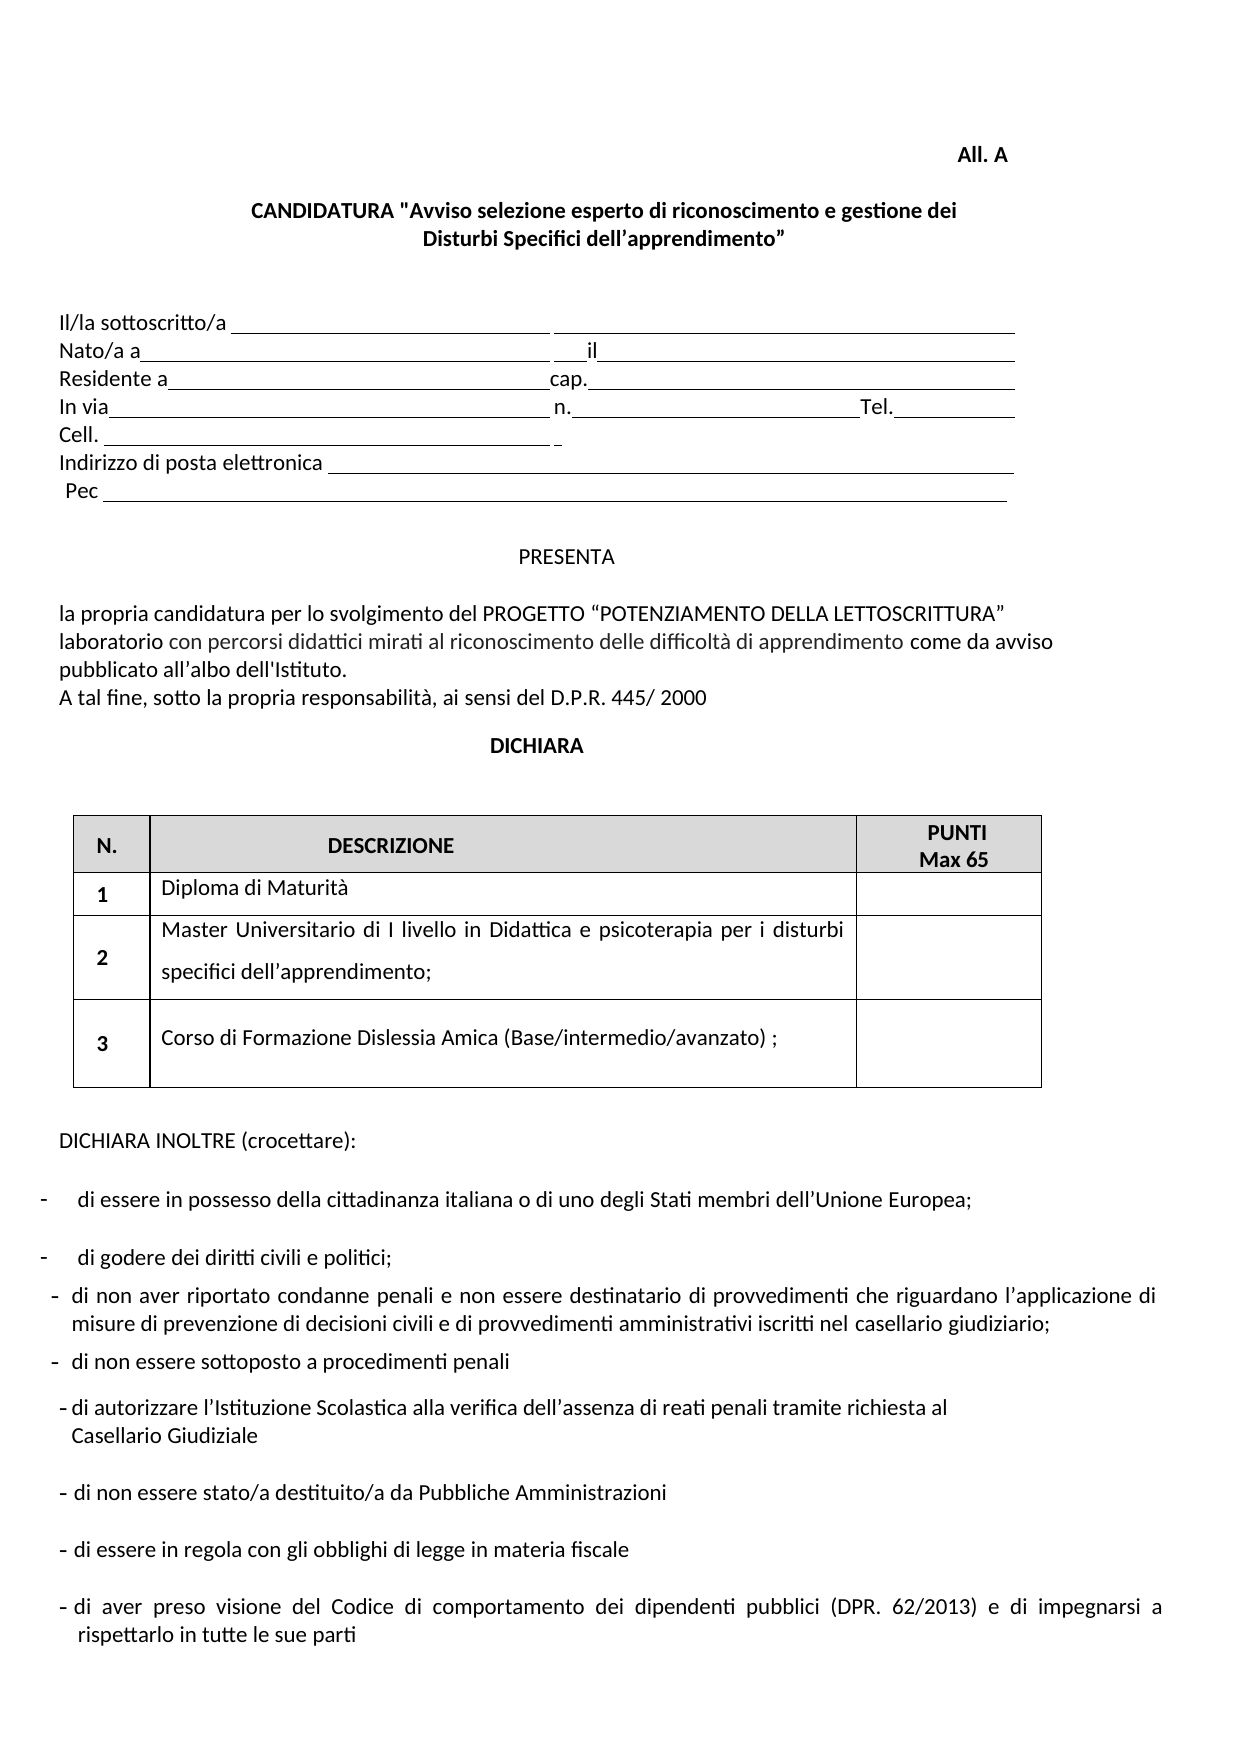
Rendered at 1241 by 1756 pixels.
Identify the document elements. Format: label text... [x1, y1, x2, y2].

text Il/la sottoscritto/a Nato/a a il Residente a cap. In via n. Tel. Cell. [59, 308, 1020, 448]
list di godere dei diritti civili e politici; [40, 1241, 1176, 1272]
text DICHIARA INOLTRE (crocettare): [59, 1126, 1176, 1154]
text CANDIDATURA "Avviso selezione esperto di riconoscimento e gestione dei Disturbi Specifici dell’apprendimento” [236, 196, 972, 252]
list di aver preso visione del Codice di comportamento dei dipendenti pubblici (DPR. 62/2013) e di impegnarsi a rispettarlo in tutte le sue parti [59, 1591, 1165, 1648]
list di non essere sottoposto a procedimenti penali [51, 1346, 1176, 1375]
list di non aver riportato condanne penali e non essere destinatario di provvedimenti che riguardano l’applicazione di misure di prevenzione di decisioni civili e di provvedimenti amministrativi iscritti nel casellario giudiziario; [51, 1280, 1157, 1337]
table_cell 2 [74, 916, 149, 999]
subtitle DICHIARA [441, 731, 632, 759]
table_cell 1 [74, 873, 149, 914]
table_header PUNTI Max 65 [857, 816, 1041, 872]
list di essere in regola con gli obblighi di legge in materia fiscale [59, 1534, 1176, 1563]
table_cell [857, 916, 1041, 999]
table_header N. [74, 816, 149, 872]
text PRESENTA [469, 542, 663, 570]
table_cell 3 [74, 1000, 149, 1087]
table_cell Diploma di Maturità [151, 873, 856, 914]
table_cell Master Universitario di I livello in Didattica e psicoterapia per i disturbi specifici dell’apprendimento; [151, 916, 856, 999]
subtitle All. A [29, 140, 1008, 168]
text Indirizzo di posta elettronica Pec [59, 448, 1014, 504]
table_header DESCRIZIONE [151, 816, 856, 872]
table_cell Corso di Formazione Dislessia Amica (Base/intermedio/avanzato) ; [151, 1000, 856, 1087]
text la propria candidatura per lo svolgimento del PROGETTO “POTENZIAMENTO DELLA LETTOSCRITTURA” laboratorio con percorsi didattici mirati al riconoscimento delle difficoltà di apprendimento come da avviso pubblicato all’albo dell'Istituto. [59, 599, 1093, 683]
table_cell [857, 873, 1041, 914]
list di essere in possesso della cittadinanza italiana o di uno degli Stati membri dell’Unione Europea; [40, 1183, 1176, 1213]
text A tal fine, sotto la propria responsabilità, ai sensi del D.P.R. 445/ 2000 [59, 683, 1176, 712]
list di non essere stato/a destituito/a da Pubbliche Amministrazioni [59, 1477, 1176, 1506]
table_cell [857, 1000, 1041, 1087]
list di autorizzare l’Istituzione Scolastica alla verifica dell’assenza di reati penali tramite richiesta al Casellario Giudiziale [59, 1392, 1033, 1449]
